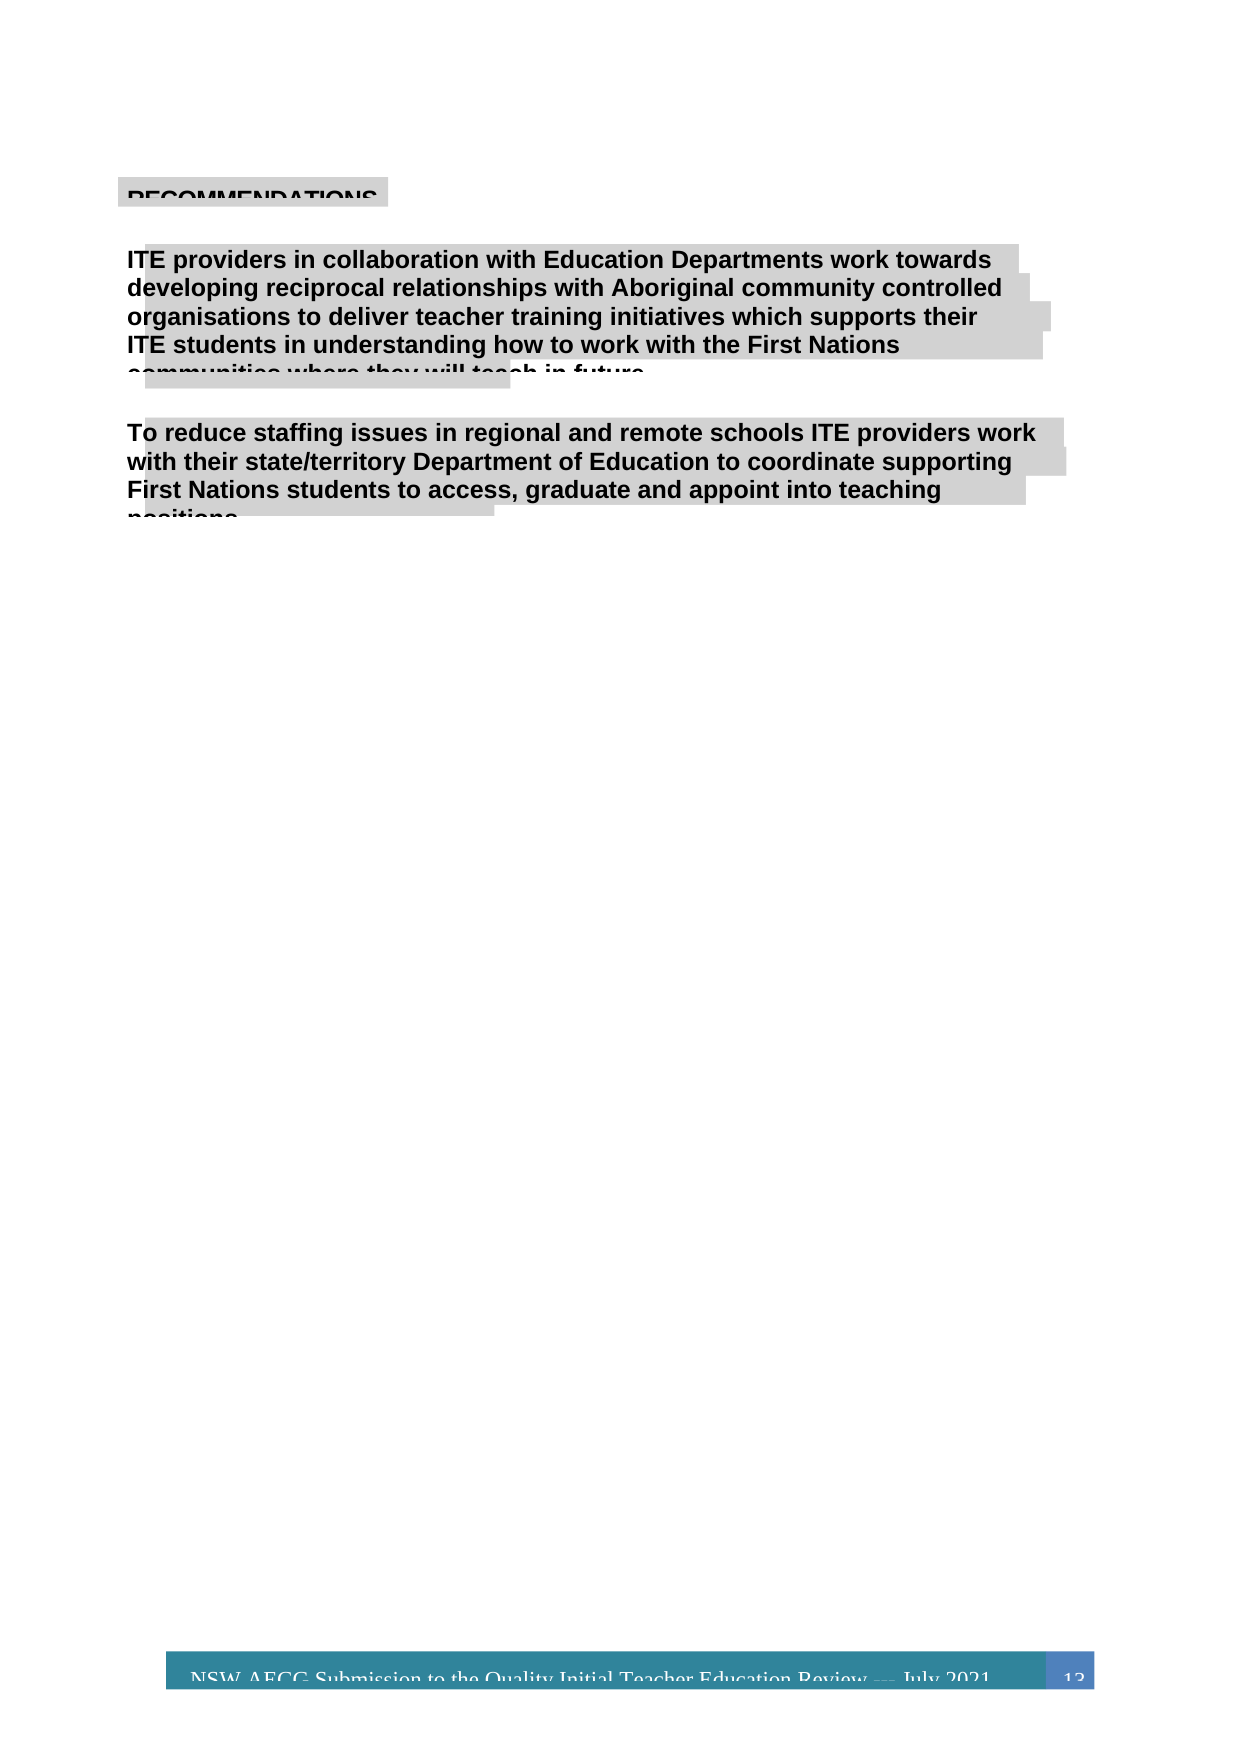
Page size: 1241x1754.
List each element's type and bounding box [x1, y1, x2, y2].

picture [145, 244, 1067, 516]
picture [147, 430, 153, 439]
